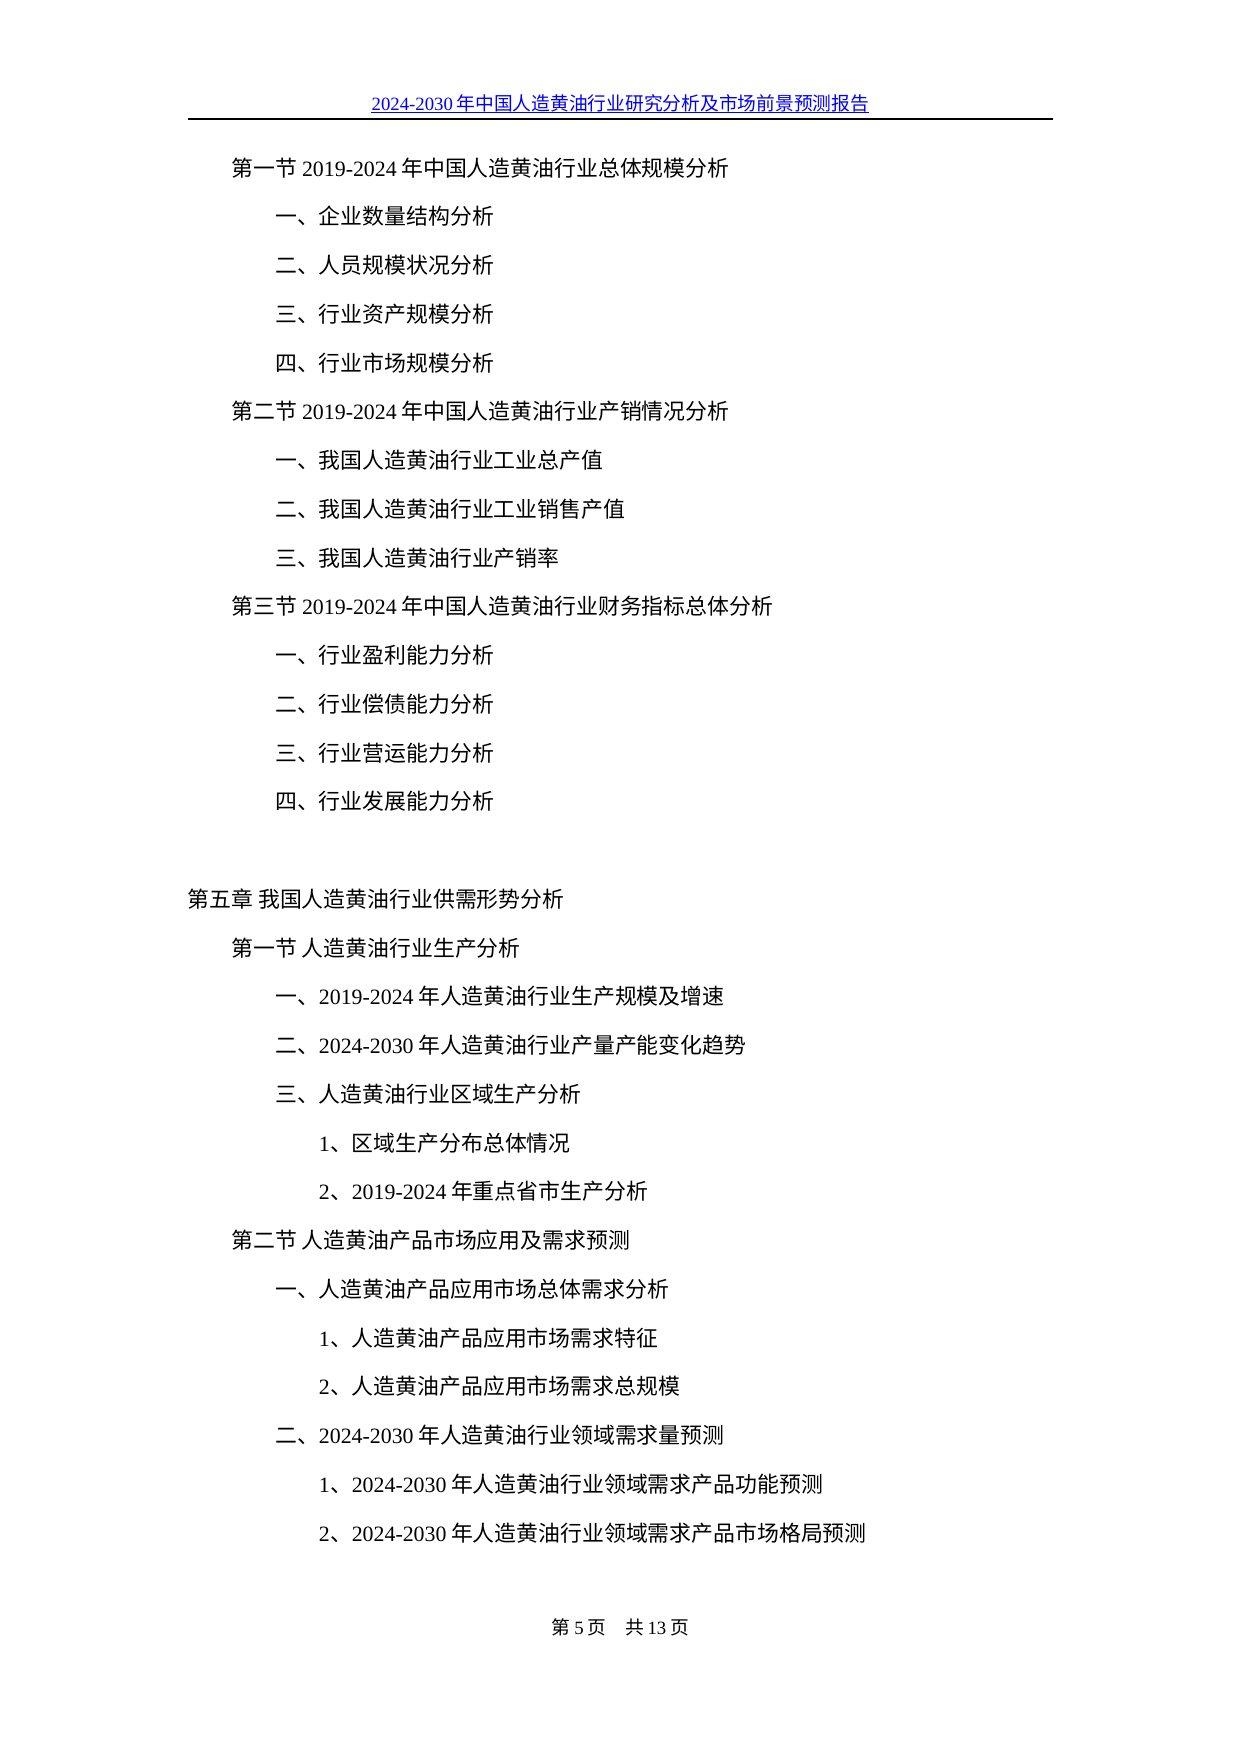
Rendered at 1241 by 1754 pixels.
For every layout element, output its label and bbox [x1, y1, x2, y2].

text [187, 150, 1053, 1548]
